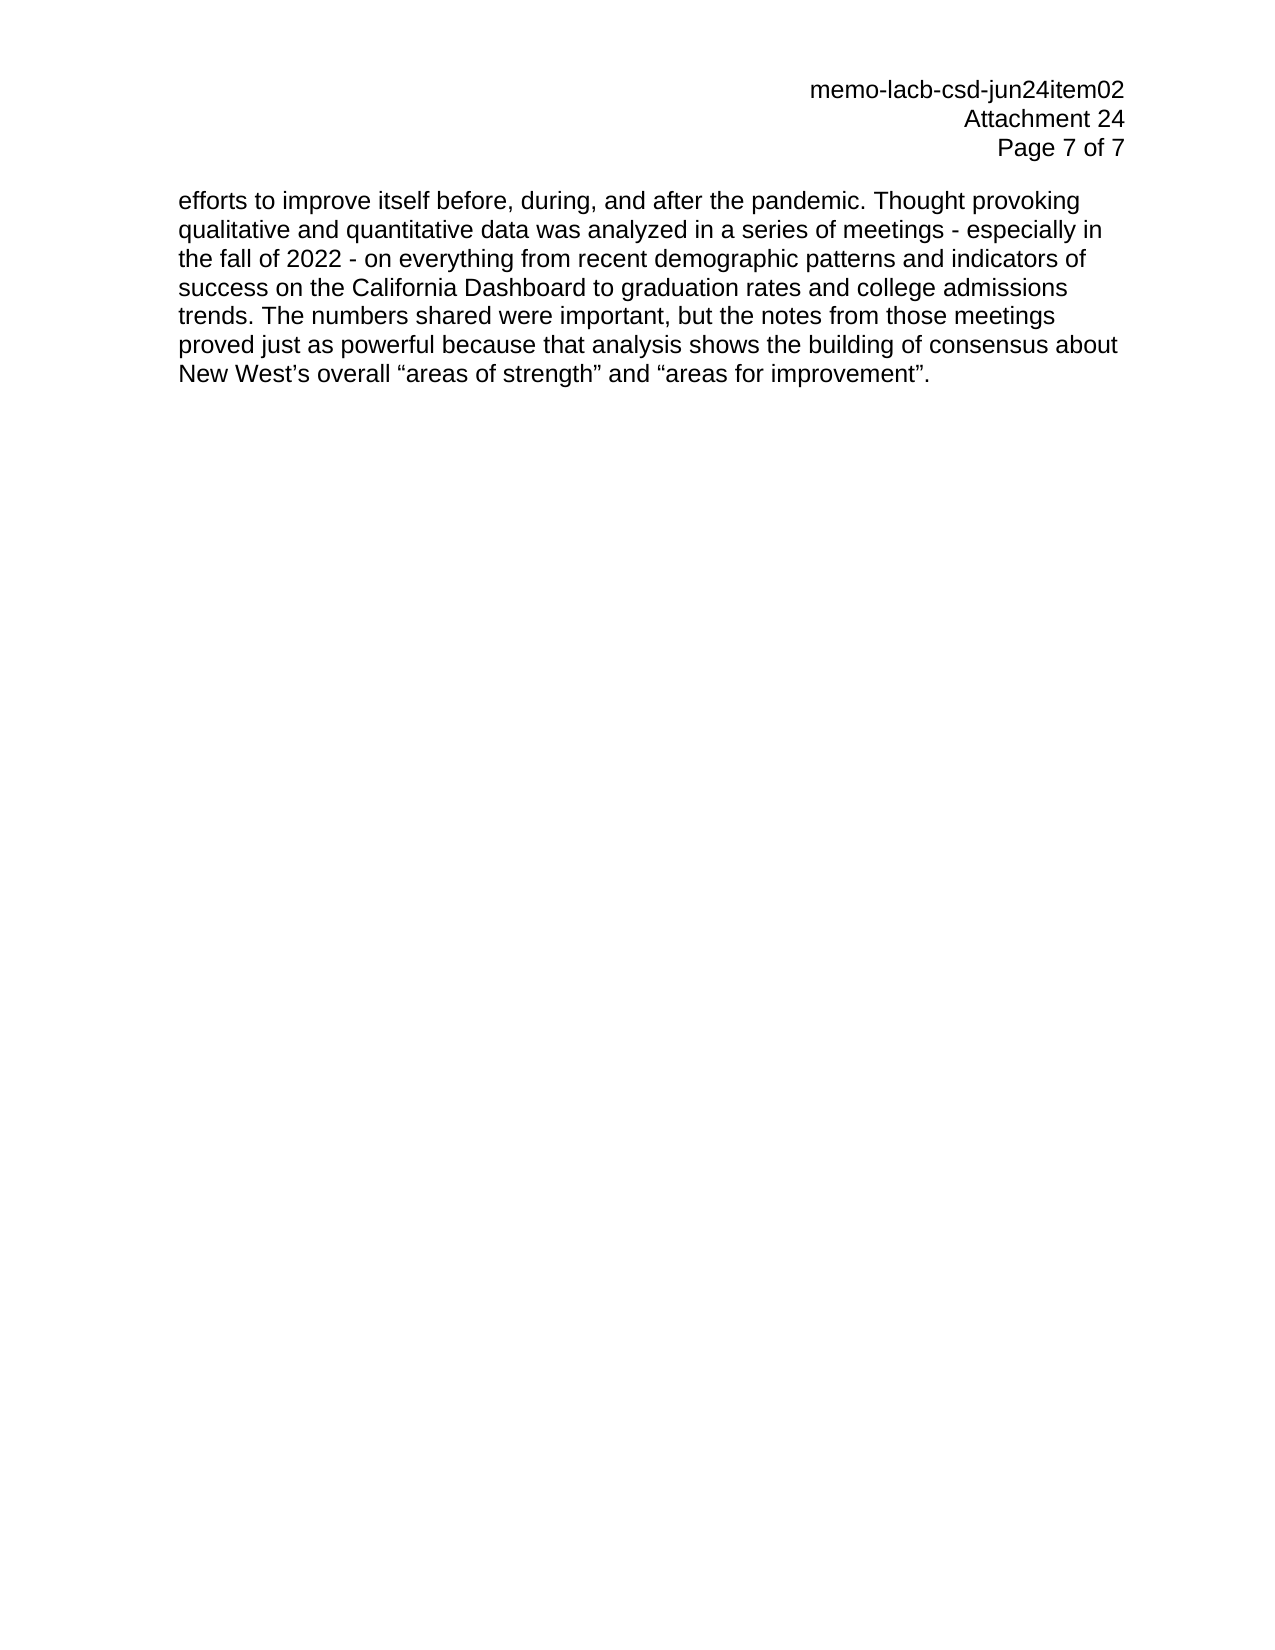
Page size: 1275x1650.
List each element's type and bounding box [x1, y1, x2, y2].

text [178, 186, 1125, 387]
